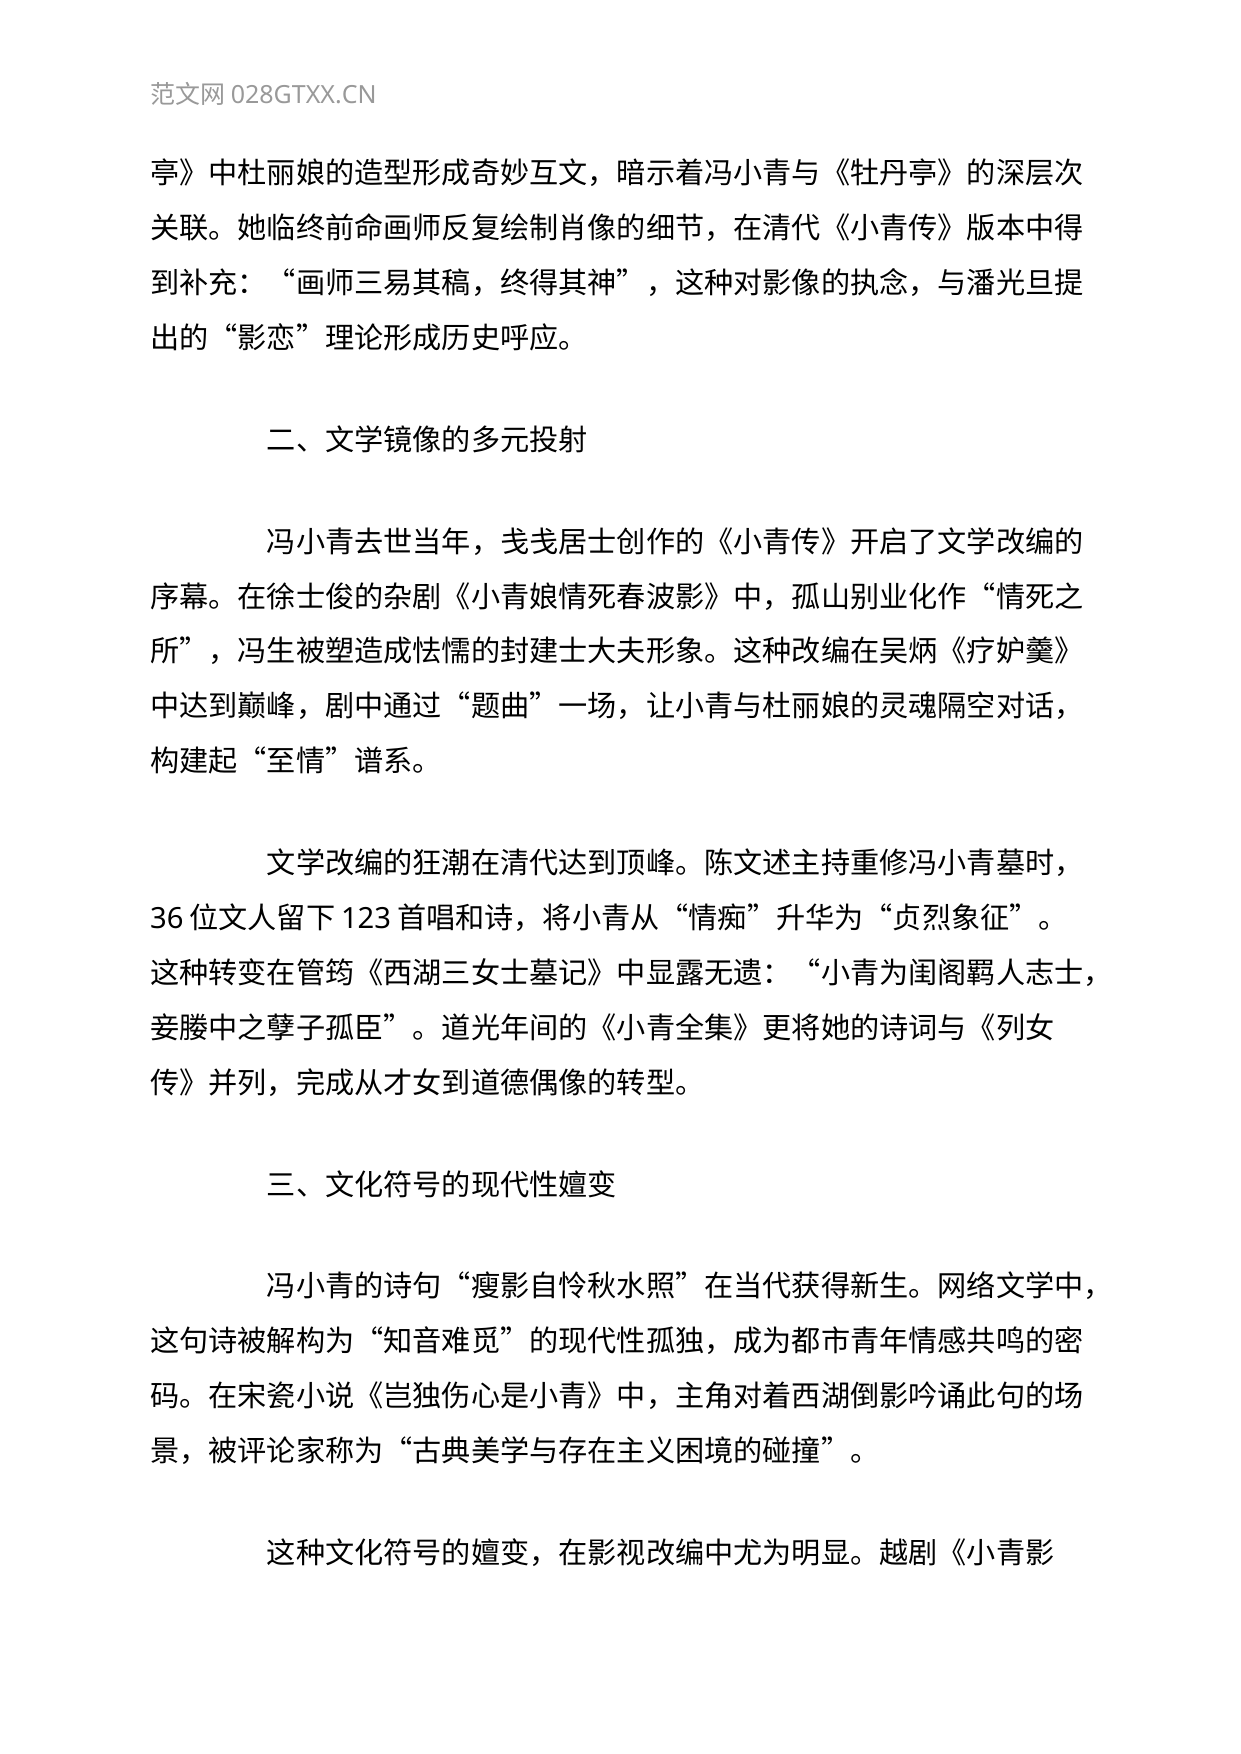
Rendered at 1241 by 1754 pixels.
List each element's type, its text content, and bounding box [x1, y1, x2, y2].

text 文学改编的狂潮在清代达到顶峰。陈文述主持重修冯小青墓时，36位文人留下123首唱和诗，将小青从“情痴”升华为“贞烈象征”。这种转变在管筠《西湖三女士墓记》中显露无遗：“小青为闺阁羁人志士，妾媵中之孽子孤臣”。道光年间的《小青全集》更将她的诗词与《列女传》并列，完成从才女到道德偶像的转型。 [150, 839, 1090, 1102]
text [150, 1529, 1090, 1572]
text 冯小青的诗句“瘦影自怜秋水照”在当代获得新生。网络文学中，这句诗被解构为“知音难觅”的现代性孤独，成为都市青年情感共鸣的密码。在宋瓷小说《岂独伤心是小青》中，主角对着西湖倒影吟诵此句的场景，被评论家称为“古典美学与存在主义困境的碰撞”。 [150, 1263, 1090, 1470]
text 冯小青去世当年，戋戋居士创作的《小青传》开启了文学改编的序幕。在徐士俊的杂剧《小青娘情死春波影》中，孤山别业化作“情死之所”，冯生被塑造成怯懦的封建士大夫形象。这种改编在吴炳《疗妒羹》中达到巅峰，剧中通过“题曲”一场，让小青与杜丽娘的灵魂隔空对话，构建起“至情”谱系。 [150, 518, 1090, 780]
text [150, 150, 1090, 357]
text 三、文化符号的现代性嬗变 [150, 1161, 1090, 1203]
text 二、文学镜像的多元投射 [150, 416, 1090, 459]
